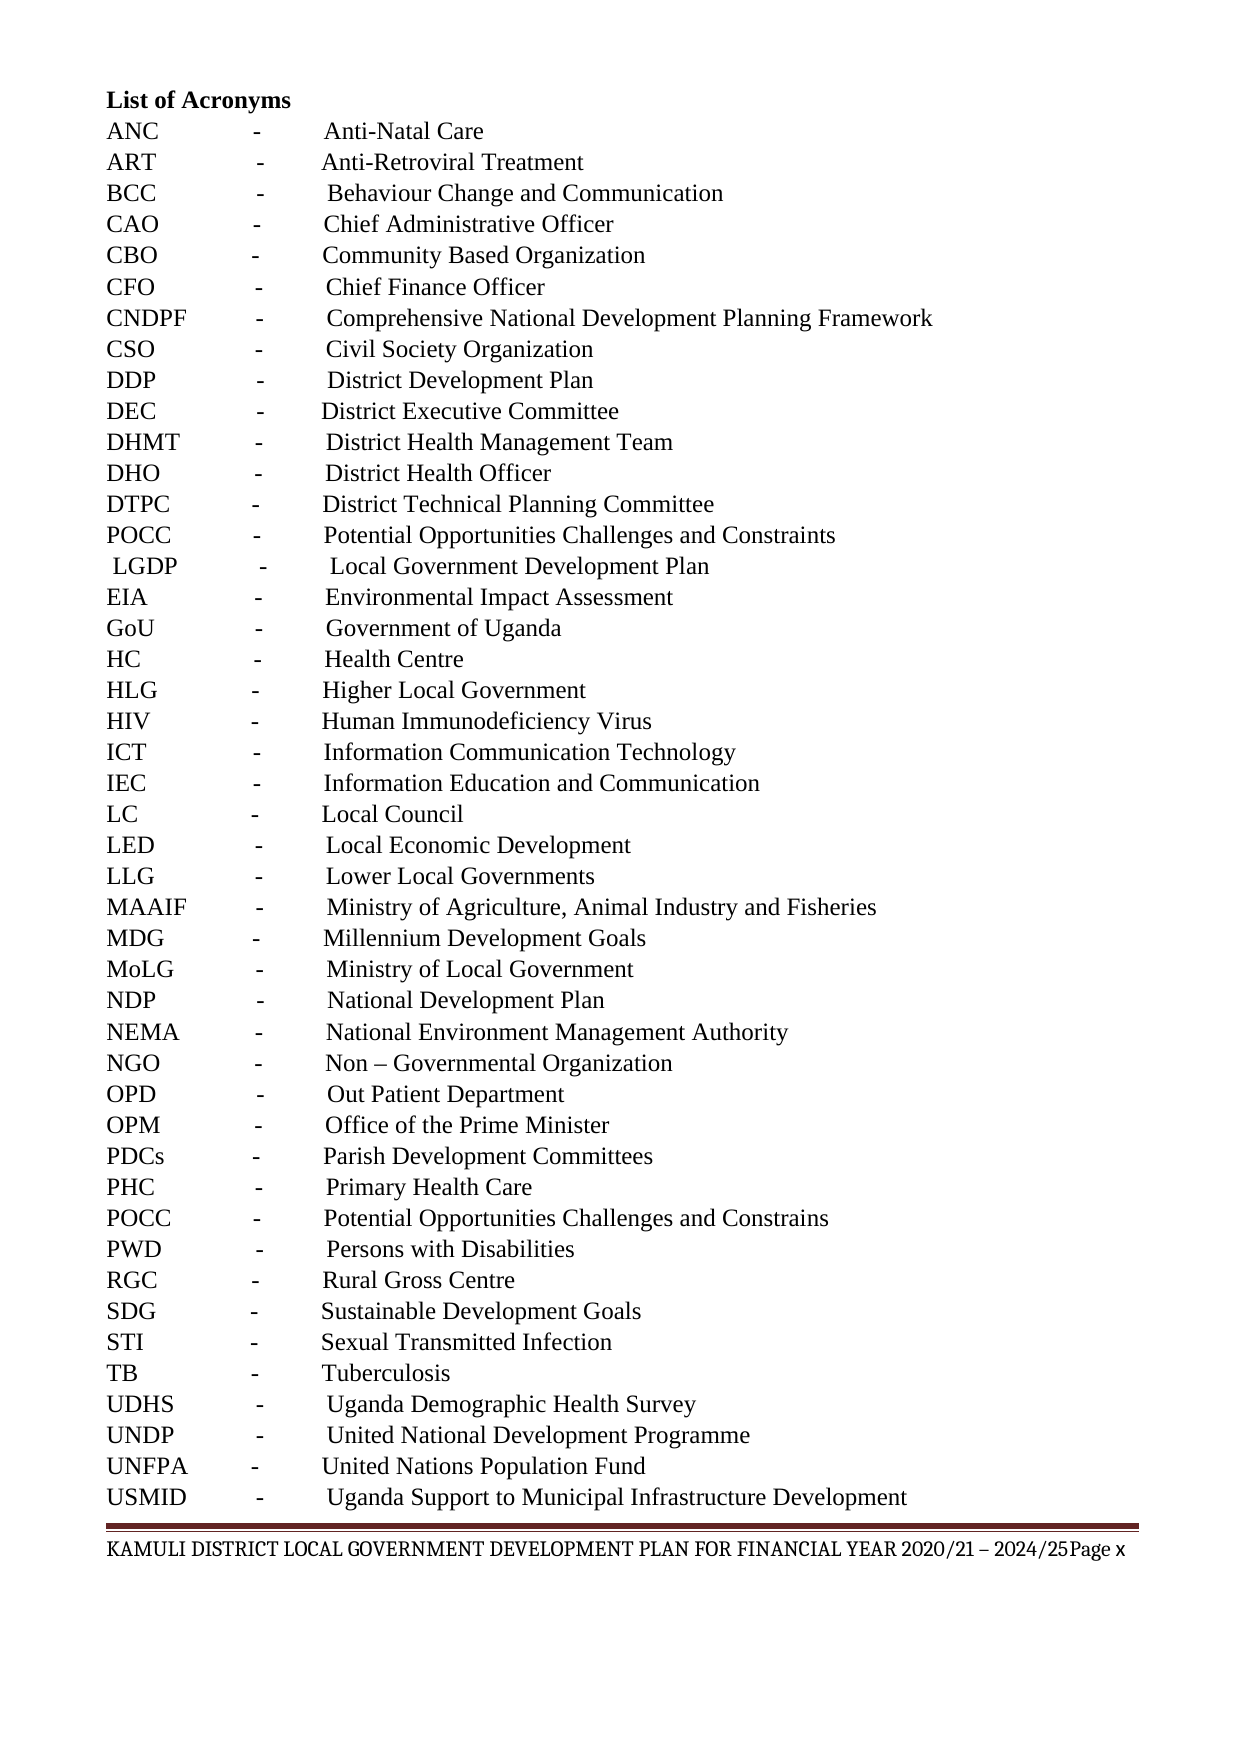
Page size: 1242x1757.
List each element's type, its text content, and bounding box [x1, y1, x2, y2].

text IEC - Information Education and Communication [106, 768, 1139, 797]
text CNDPF - Comprehensive National Development Planning Framework [106, 303, 1139, 331]
text UNDP - United National Development Programme [106, 1420, 1139, 1449]
text CBO - Community Based Organization [106, 241, 1139, 269]
text MoLG - Ministry of Local Government [106, 954, 1139, 983]
text HIV - Human Immunodeficiency Virus [106, 706, 1139, 735]
text SDG - Sustainable Development Goals [106, 1296, 1139, 1325]
text ANC - Anti-Natal Care [106, 116, 1139, 145]
text USMID - Uganda Support to Municipal Infrastructure Development [106, 1482, 1139, 1511]
text HC - Health Centre [106, 644, 1139, 673]
text POCC - Potential Opportunities Challenges and Constrains [106, 1203, 1139, 1232]
text LLG - Lower Local Governments [106, 861, 1139, 890]
text ICT - Information Communication Technology [106, 737, 1139, 766]
text DTPC - District Technical Planning Committee [106, 489, 1139, 518]
text List of Acronyms [106, 85, 1139, 114]
text MAAIF - Ministry of Agriculture, Animal Industry and Fisheries [106, 892, 1139, 921]
text POCC - Potential Opportunities Challenges and Constraints [106, 520, 1139, 549]
text GoU - Government of Uganda [106, 613, 1139, 642]
text DHO - District Health Officer [106, 458, 1139, 487]
text RGC - Rural Gross Centre [106, 1265, 1139, 1294]
text PWD - Persons with Disabilities [106, 1234, 1139, 1263]
text DDP - District Development Plan [106, 365, 1139, 393]
text CFO - Chief Finance Officer [106, 272, 1139, 300]
text OPD - Out Patient Department [106, 1079, 1139, 1107]
text UDHS - Uganda Demographic Health Survey [106, 1389, 1139, 1418]
text DHMT - District Health Management Team [106, 427, 1139, 456]
text TB - Tuberculosis [106, 1358, 1139, 1387]
text UNFPA - United Nations Population Fund [106, 1451, 1139, 1480]
text NGO - Non – Governmental Organization [106, 1048, 1139, 1076]
text OPM - Office of the Prime Minister [106, 1110, 1139, 1138]
text EIA - Environmental Impact Assessment [106, 582, 1139, 611]
text DEC - District Executive Committee [106, 396, 1139, 424]
text LC - Local Council [106, 799, 1139, 828]
text NDP - National Development Plan [106, 986, 1139, 1014]
text BCC - Behaviour Change and Communication [106, 178, 1139, 207]
text LGDP - Local Government Development Plan [106, 551, 1139, 580]
text PHC - Primary Health Care [106, 1172, 1139, 1201]
text HLG - Higher Local Government [106, 675, 1139, 704]
text NEMA - National Environment Management Authority [106, 1017, 1139, 1045]
text CSO - Civil Society Organization [106, 334, 1139, 362]
text CAO - Chief Administrative Officer [106, 209, 1139, 238]
text STI - Sexual Transmitted Infection [106, 1327, 1139, 1356]
text LED - Local Economic Development [106, 830, 1139, 859]
text MDG - Millennium Development Goals [106, 923, 1139, 952]
text ART - Anti-Retroviral Treatment [106, 147, 1139, 176]
text PDCs - Parish Development Committees [106, 1141, 1139, 1169]
